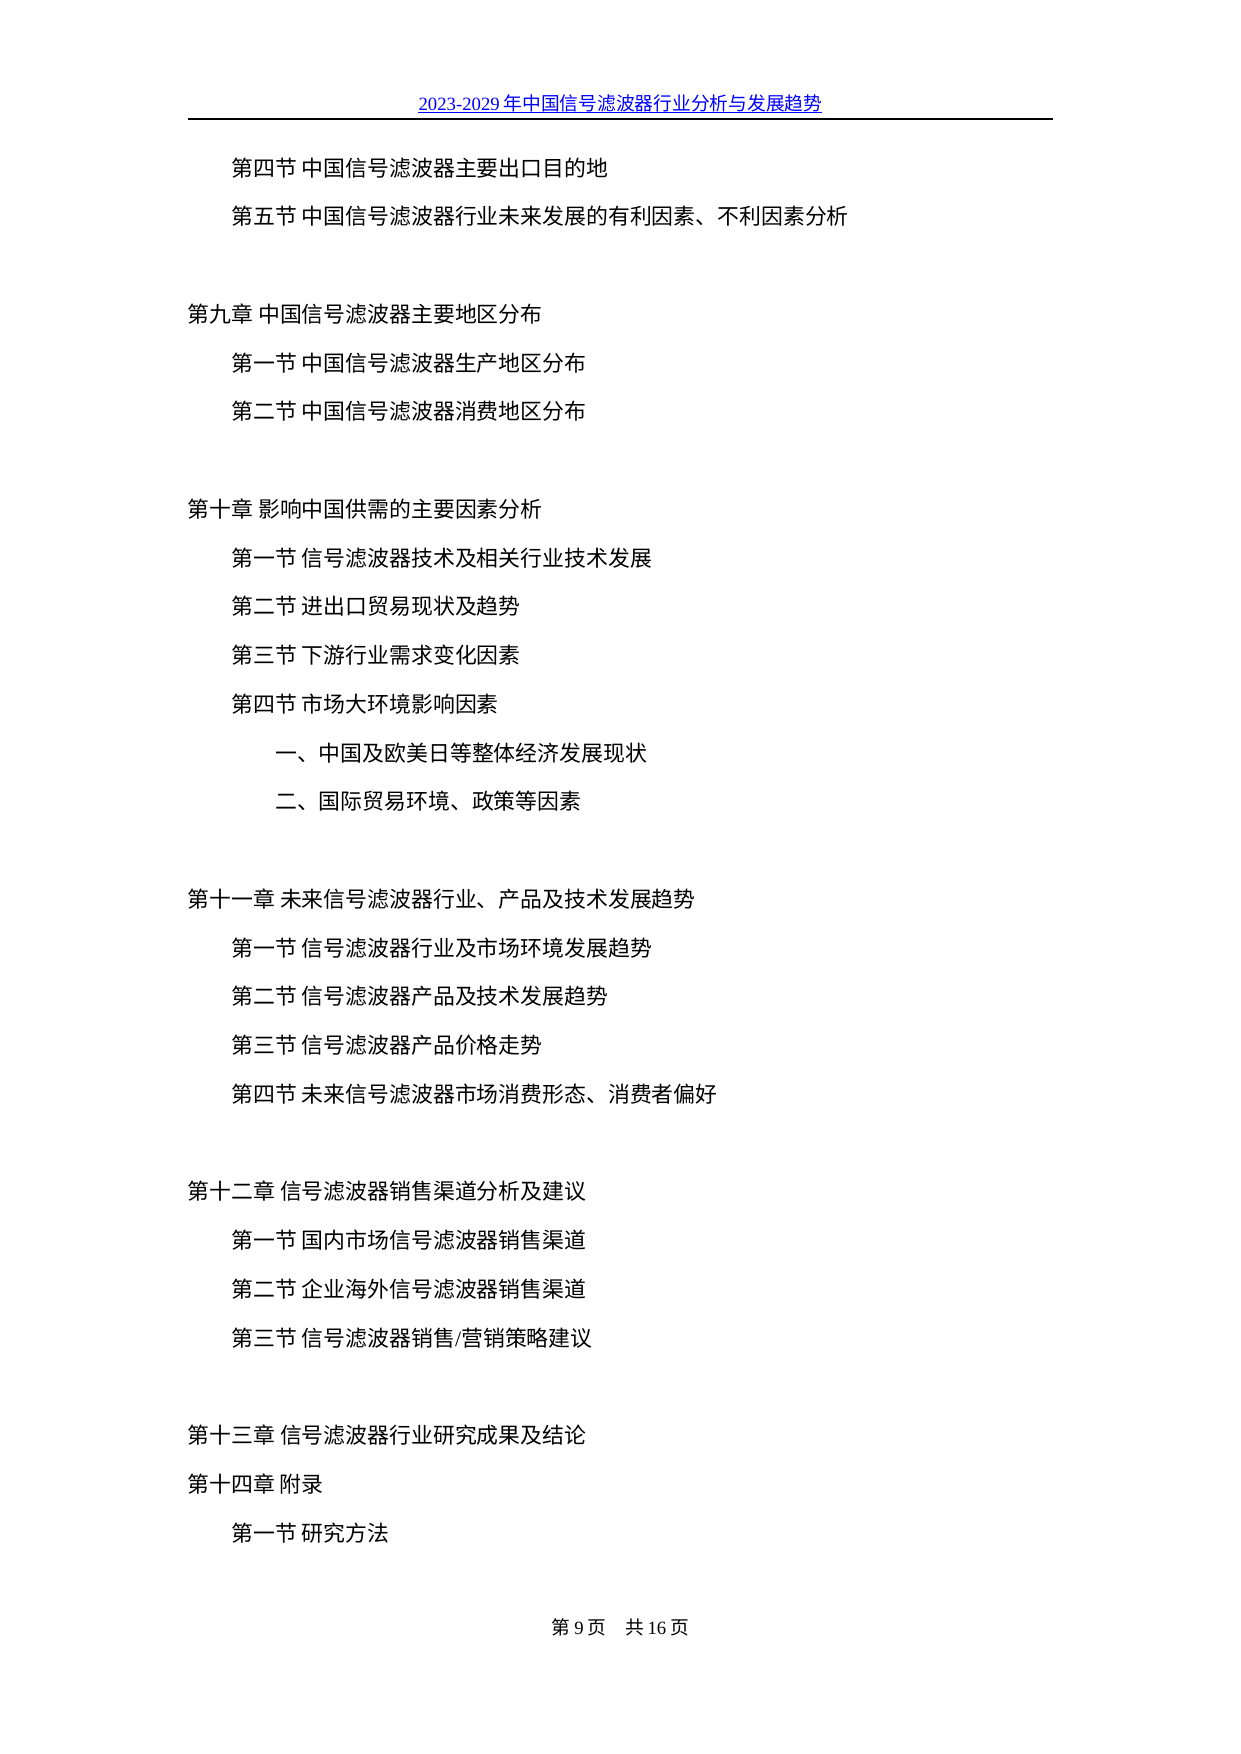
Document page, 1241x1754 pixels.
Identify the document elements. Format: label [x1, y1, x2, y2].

text [187, 150, 1053, 1548]
